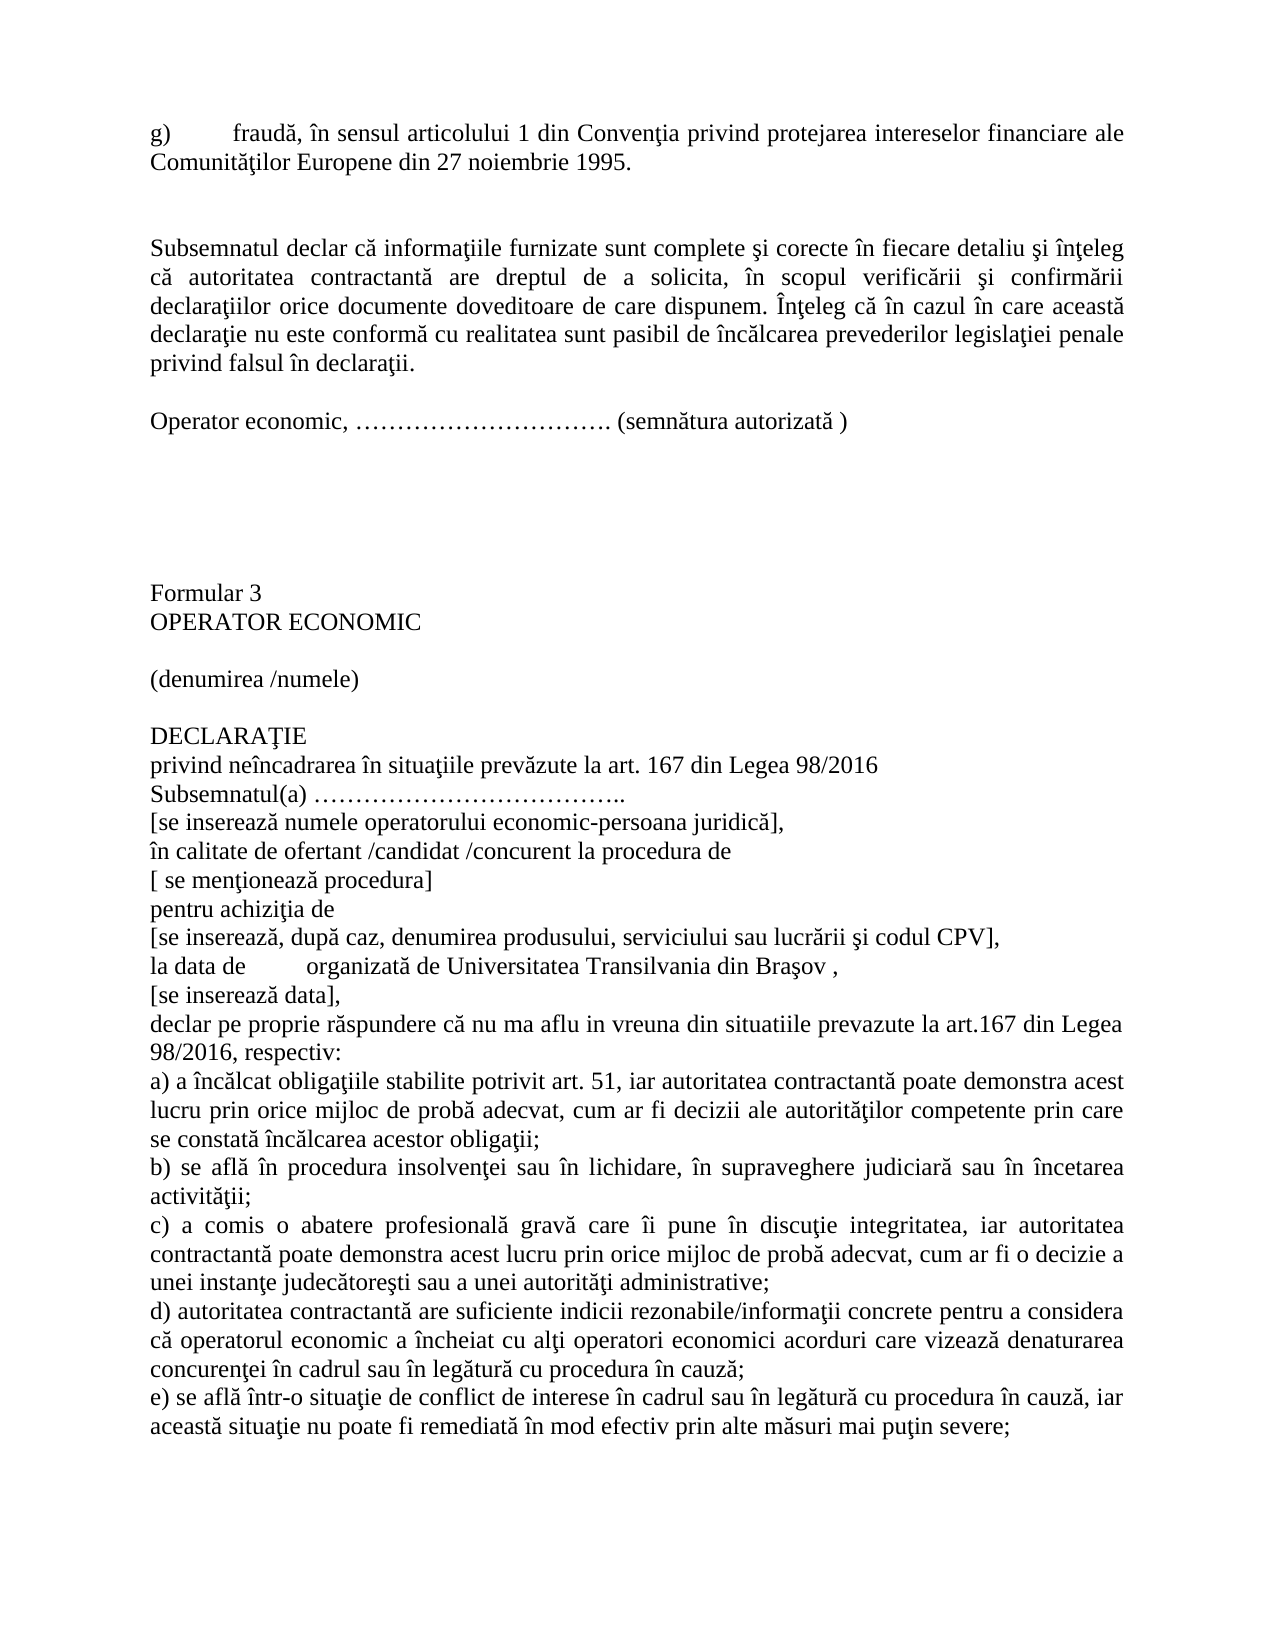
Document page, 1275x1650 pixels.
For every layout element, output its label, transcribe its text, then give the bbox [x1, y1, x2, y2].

text b) se află în procedura insolvenţei sau în lichidare, în supraveghere judiciară sau în încetarea activităţii; [150, 1152, 1125, 1210]
text Operator economic, …………………………. (semnătura autorizată ) [150, 406, 1125, 434]
text g) fraudă, în sensul articolului 1 din Convenţia privind protejarea intereselor financiare ale Comunităţilor Europene din 27 noiembrie 1995. [150, 118, 1125, 176]
text Subsemnatul declar că informaţiile furnizate sunt complete şi corecte în fiecare detaliu şi înţeleg că autoritatea contractantă are dreptul de a solicita, în scopul verificării şi confirmării declaraţiilor orice documente doveditoare de care dispunem. Înţeleg că în cazul în care această declaraţie nu este conformă cu realitatea sunt pasibil de încălcarea prevederilor legislaţiei penale privind falsul în declaraţii. [150, 233, 1125, 377]
text Formular 3 [150, 578, 1125, 607]
text c) a comis o abatere profesională gravă care îi pune în discuţie integritatea, iar autoritatea contractantă poate demonstra acest lucru prin orice mijloc de probă adecvat, cum ar fi o decizie a unei instanţe judecătoreşti sau a unei autorităţi administrative; [150, 1210, 1125, 1296]
text [se inserează data], [150, 980, 1125, 1009]
text privind neîncadrarea în situaţiile prevăzute la art. 167 din Legea 98/2016 [150, 750, 1125, 779]
text [se inserează numele operatorului economic-persoana juridică], [150, 807, 1125, 836]
text la data de organizată de Universitatea Transilvania din Braşov , [150, 951, 1125, 980]
text DECLARAŢIE [150, 721, 1125, 750]
text în calitate de ofertant /candidat /concurent la procedura de [150, 836, 1125, 865]
text OPERATOR ECONOMIC [150, 607, 1125, 636]
text pentru achiziţia de [150, 894, 1125, 922]
text a) a încălcat obligaţiile stabilite potrivit art. 51, iar autoritatea contractantă poate demonstra acest lucru prin orice mijloc de probă adecvat, cum ar fi decizii ale autorităţilor competente prin care se constată încălcarea acestor obligaţii; [150, 1066, 1125, 1152]
text Subsemnatul(a) ……………………………….. [150, 779, 1125, 807]
text declar pe proprie răspundere că nu ma aflu in vreuna din situatiile prevazute la art.167 din Legea 98/2016, respectiv: [150, 1009, 1125, 1066]
text [ se menţionează procedura] [150, 865, 1125, 894]
text [se inserează, după caz, denumirea produsului, serviciului sau lucrării şi codul CPV], [150, 922, 1125, 951]
text e) se află într-o situaţie de conflict de interese în cadrul sau în legătură cu procedura în cauză, iar această situaţie nu poate fi remediată în mod efectiv prin alte măsuri mai puţin severe; [150, 1382, 1125, 1440]
text (denumirea /numele) [150, 664, 1125, 692]
text d) autoritatea contractantă are suficiente indicii rezonabile/informaţii concrete pentru a considera că operatorul economic a încheiat cu alţi operatori economici acorduri care vizează denaturarea concurenţei în cadrul sau în legătură cu procedura în cauză; [150, 1296, 1125, 1382]
